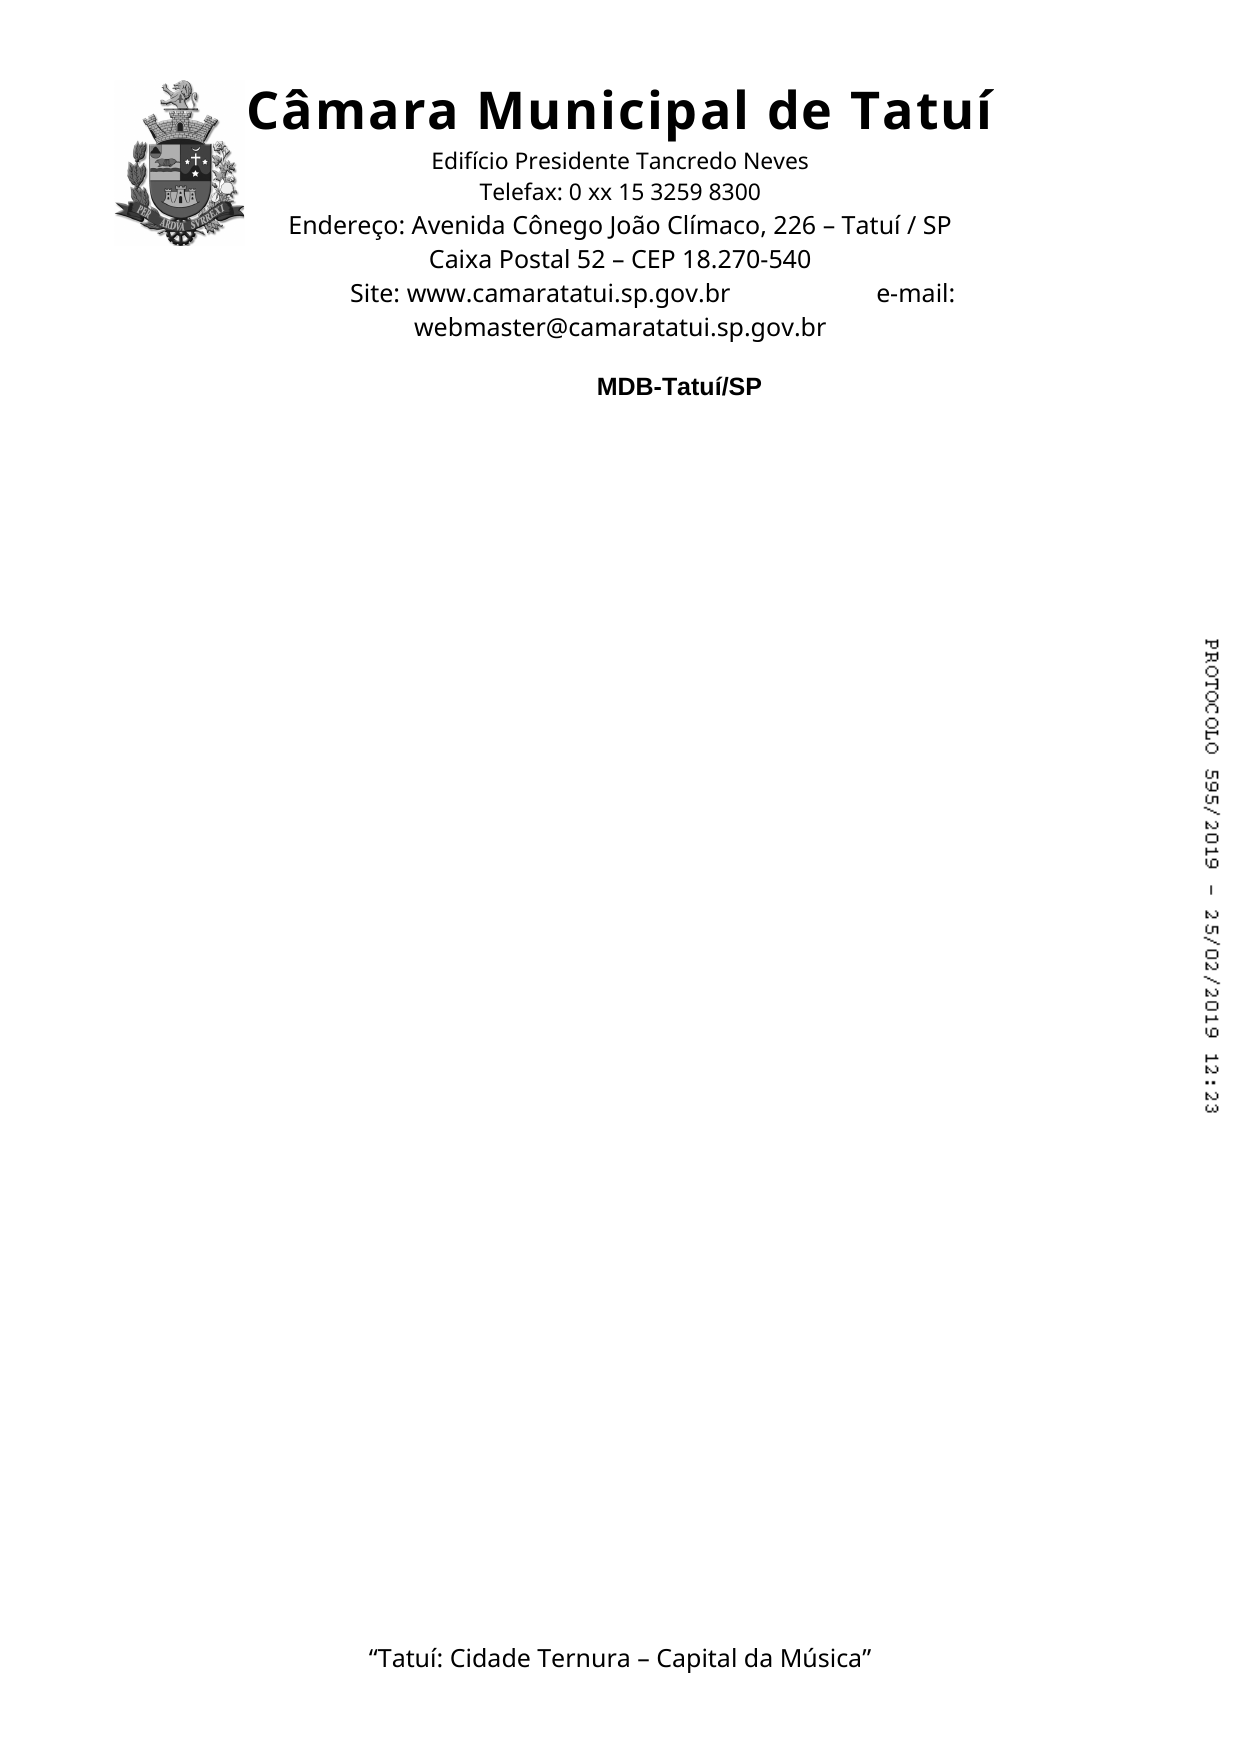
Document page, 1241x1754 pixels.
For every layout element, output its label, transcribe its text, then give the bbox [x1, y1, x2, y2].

picture [1177, 635, 1241, 1119]
text MDB-Tatuí/SP [236, 372, 1122, 401]
